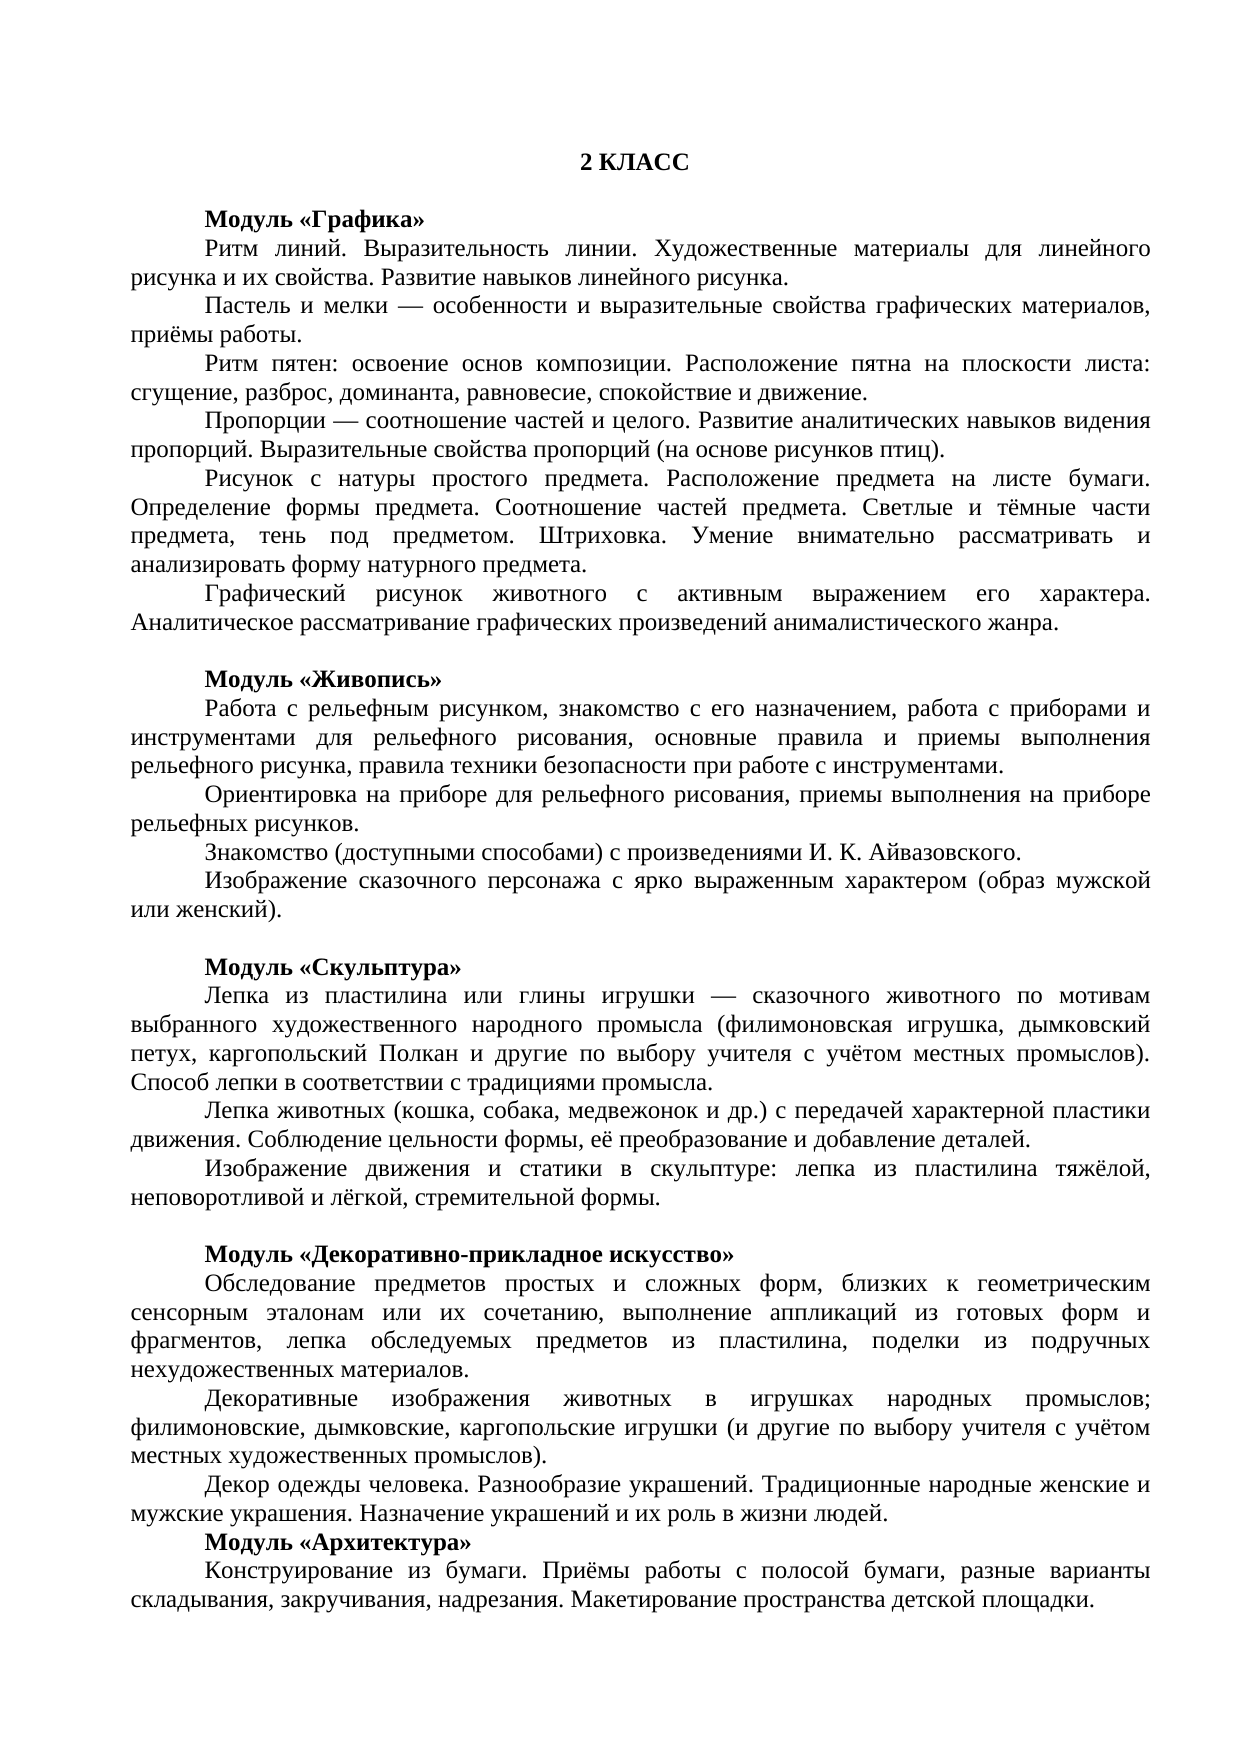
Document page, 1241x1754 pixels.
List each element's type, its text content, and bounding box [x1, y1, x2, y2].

text Модуль «Декоративно-прикладное искусство» [130, 1239, 1152, 1268]
text Модуль «Графика» [130, 204, 1152, 233]
text Ритм линий. Выразительность линии. Художественные материалы для линейного рисунка и их свойства. Развитие навыков линейного рисунка. [130, 233, 1152, 291]
text Ритм пятен: освоение основ композиции. Расположение пятна на плоскости листа: сгущение, разброс, доминанта, равновесие, спокойствие и движение. [130, 348, 1152, 406]
text Лепка животных (кошка, собака, медвежонок и др.) с передачей характерной пластики движения. Соблюдение цельности формы, её преобразование и добавление деталей. [130, 1096, 1152, 1153]
text Лепка из пластилина или глины игрушки — сказочного животного по мотивам выбранного художественного народного промысла (филимоновская игрушка, дымковский петух, каргопольский Полкан и другие по выбору учителя с учётом местных промыслов). Способ лепки в соответствии с традициями промысла. [130, 981, 1152, 1096]
text Изображение сказочного персонажа с ярко выраженным характером (образ мужской или женский). [130, 866, 1152, 923]
text Пропорции — соотношение частей и целого. Развитие аналитических навыков видения пропорций. Выразительные свойства пропорций (на основе рисунков птиц). [130, 406, 1152, 463]
text Модуль «Живопись» [130, 664, 1152, 693]
text Модуль «Скульптура» [130, 952, 1152, 981]
text Конструирование из бумаги. Приёмы работы с полосой бумаги, разные варианты складывания, закручивания, надрезания. Макетирование пространства детской площадки. [130, 1556, 1152, 1613]
subtitle 2 КЛАСС [118, 147, 1152, 176]
text Знакомство (доступными способами) с произведениями И. К. Айвазовского. [130, 837, 1152, 866]
text Работа с рельефным рисунком, знакомство с его назначением, работа с приборами и инструментами для рельефного рисования, основные правила и приемы выполнения рельефного рисунка, правила техники безопасности при работе с инструментами. [130, 693, 1152, 779]
text Ориентировка на приборе для рельефного рисования, приемы выполнения на приборе рельефных рисунков. [130, 779, 1152, 837]
text Обследование предметов простых и сложных форм, близких к геометрическим сенсорным эталонам или их сочетанию, выполнение аппликаций из готовых форм и фрагментов, лепка обследуемых предметов из пластилина, поделки из подручных нехудожественных материалов. [130, 1268, 1152, 1383]
text Рисунок с натуры простого предмета. Расположение предмета на листе бумаги. Определение формы предмета. Соотношение частей предмета. Светлые и тёмные части предмета, тень под предметом. Штриховка. Умение внимательно рассматривать и анализировать форму натурного предмета. [130, 463, 1152, 578]
text Модуль «Архитектура» [130, 1527, 1152, 1556]
text Изображение движения и статики в скульптуре: лепка из пластилина тяжёлой, неповоротливой и лёгкой, стремительной формы. [130, 1153, 1152, 1211]
text Графический рисунок животного с активным выражением его характера. Аналитическое рассматривание графических произведений анималистического жанра. [130, 578, 1152, 636]
text Пастель и мелки — особенности и выразительные свойства графических материалов, приёмы работы. [130, 291, 1152, 348]
text Декор одежды человека. Разнообразие украшений. Традиционные народные женские и мужские украшения. Назначение украшений и их роль в жизни людей. [130, 1469, 1152, 1527]
text Декоративные изображения животных в игрушках народных промыслов; филимоновские, дымковские, каргопольские игрушки (и другие по выбору учителя с учётом местных художественных промыслов). [130, 1383, 1152, 1469]
